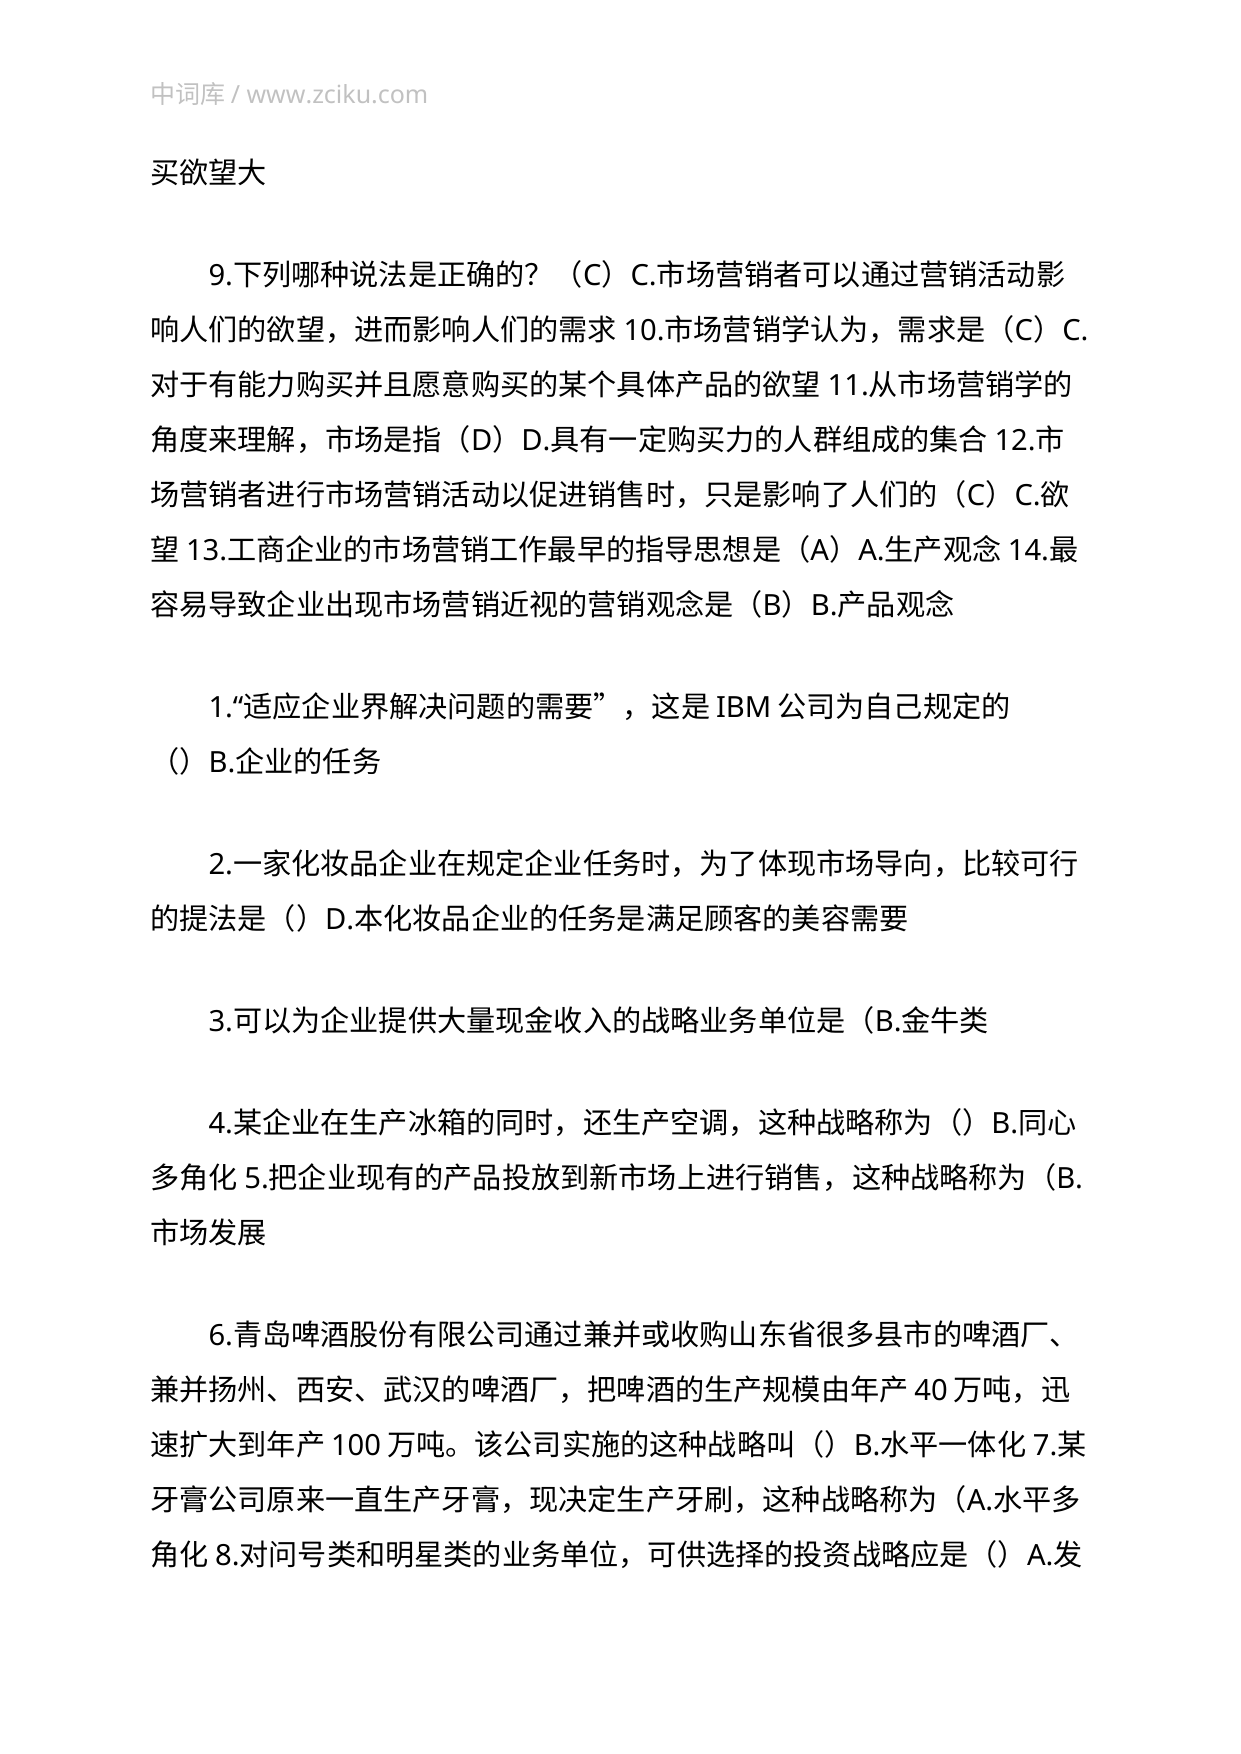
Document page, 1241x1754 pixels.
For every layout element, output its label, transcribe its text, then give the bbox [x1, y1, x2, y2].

text 1.“适应企业界解决问题的需要”，这是IBM公司为自己规定的（）B.企业的任务 [150, 684, 1090, 781]
text 4.某企业在生产冰箱的同时，还生产空调，这种战略称为（）B.同心多角化 5.把企业现有的产品投放到新市场上进行销售，这种战略称为（B.市场发展 [150, 1100, 1090, 1252]
text 3.可以为企业提供大量现金收入的战略业务单位是（B.金牛类 [150, 998, 1090, 1040]
text 9.下列哪种说法是正确的？（C）C.市场营销者可以通过营销活动影响人们的欲望，进而影响人们的需求 10.市场营销学认为，需求是（C）C.对于有能力购买并且愿意购买的某个具体产品的欲望 11.从市场营销学的角度来理解，市场是指（D）D.具有一定购买力的人群组成的集合 12.市场营销者进行市场营销活动以促进销售时，只是影响了人们的（C）C.欲望 13.工商企业的市场营销工作最早的指导思想是（A）A.生产观念 14.最容易导致企业出现市场营销近视的营销观念是（B）B.产品观念 [150, 252, 1090, 624]
text 2.一家化妆品企业在规定企业任务时，为了体现市场导向，比较可行的提法是（）D.本化妆品企业的任务是满足顾客的美容需要 [150, 841, 1090, 938]
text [150, 150, 1090, 192]
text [150, 1311, 1090, 1574]
